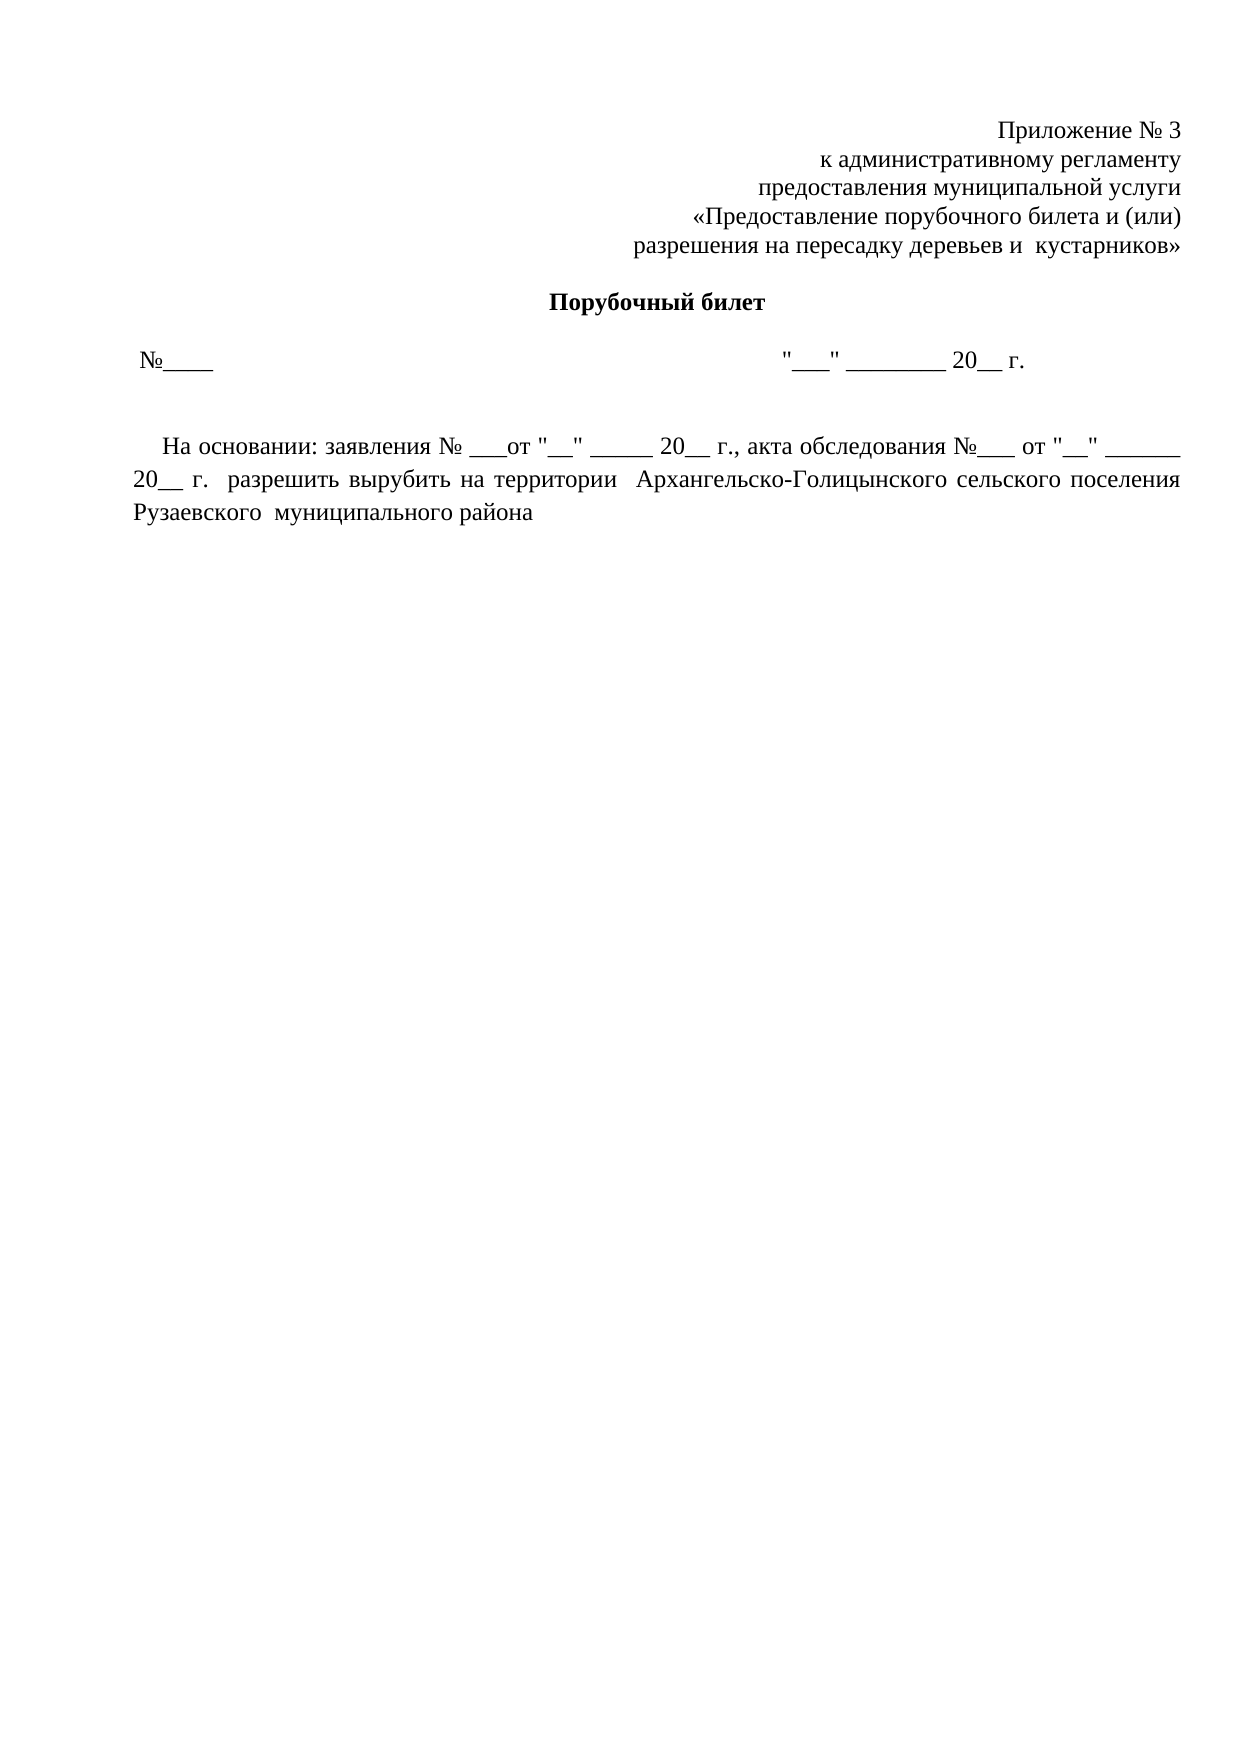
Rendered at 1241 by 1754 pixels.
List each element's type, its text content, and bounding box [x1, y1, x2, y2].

text На основании: заявления № ___от "__" _____ 20__ г., акта обследования №___ от "__" ______ 20__ г. разрешить вырубить на территории Архангельско-Голицынского сельского поселения Рузаевского муниципального района [133, 431, 1181, 526]
text разрешения на пересадку деревьев и кустарников» [133, 230, 1181, 259]
text Приложение № 3 [133, 115, 1181, 144]
text №____ "___" ________ 20__ г. [133, 345, 1181, 374]
text к административному регламенту предоставления муниципальной услуги «Предоставление порубочного билета и (или) [133, 144, 1181, 230]
text Порубочный билет [133, 287, 1181, 316]
